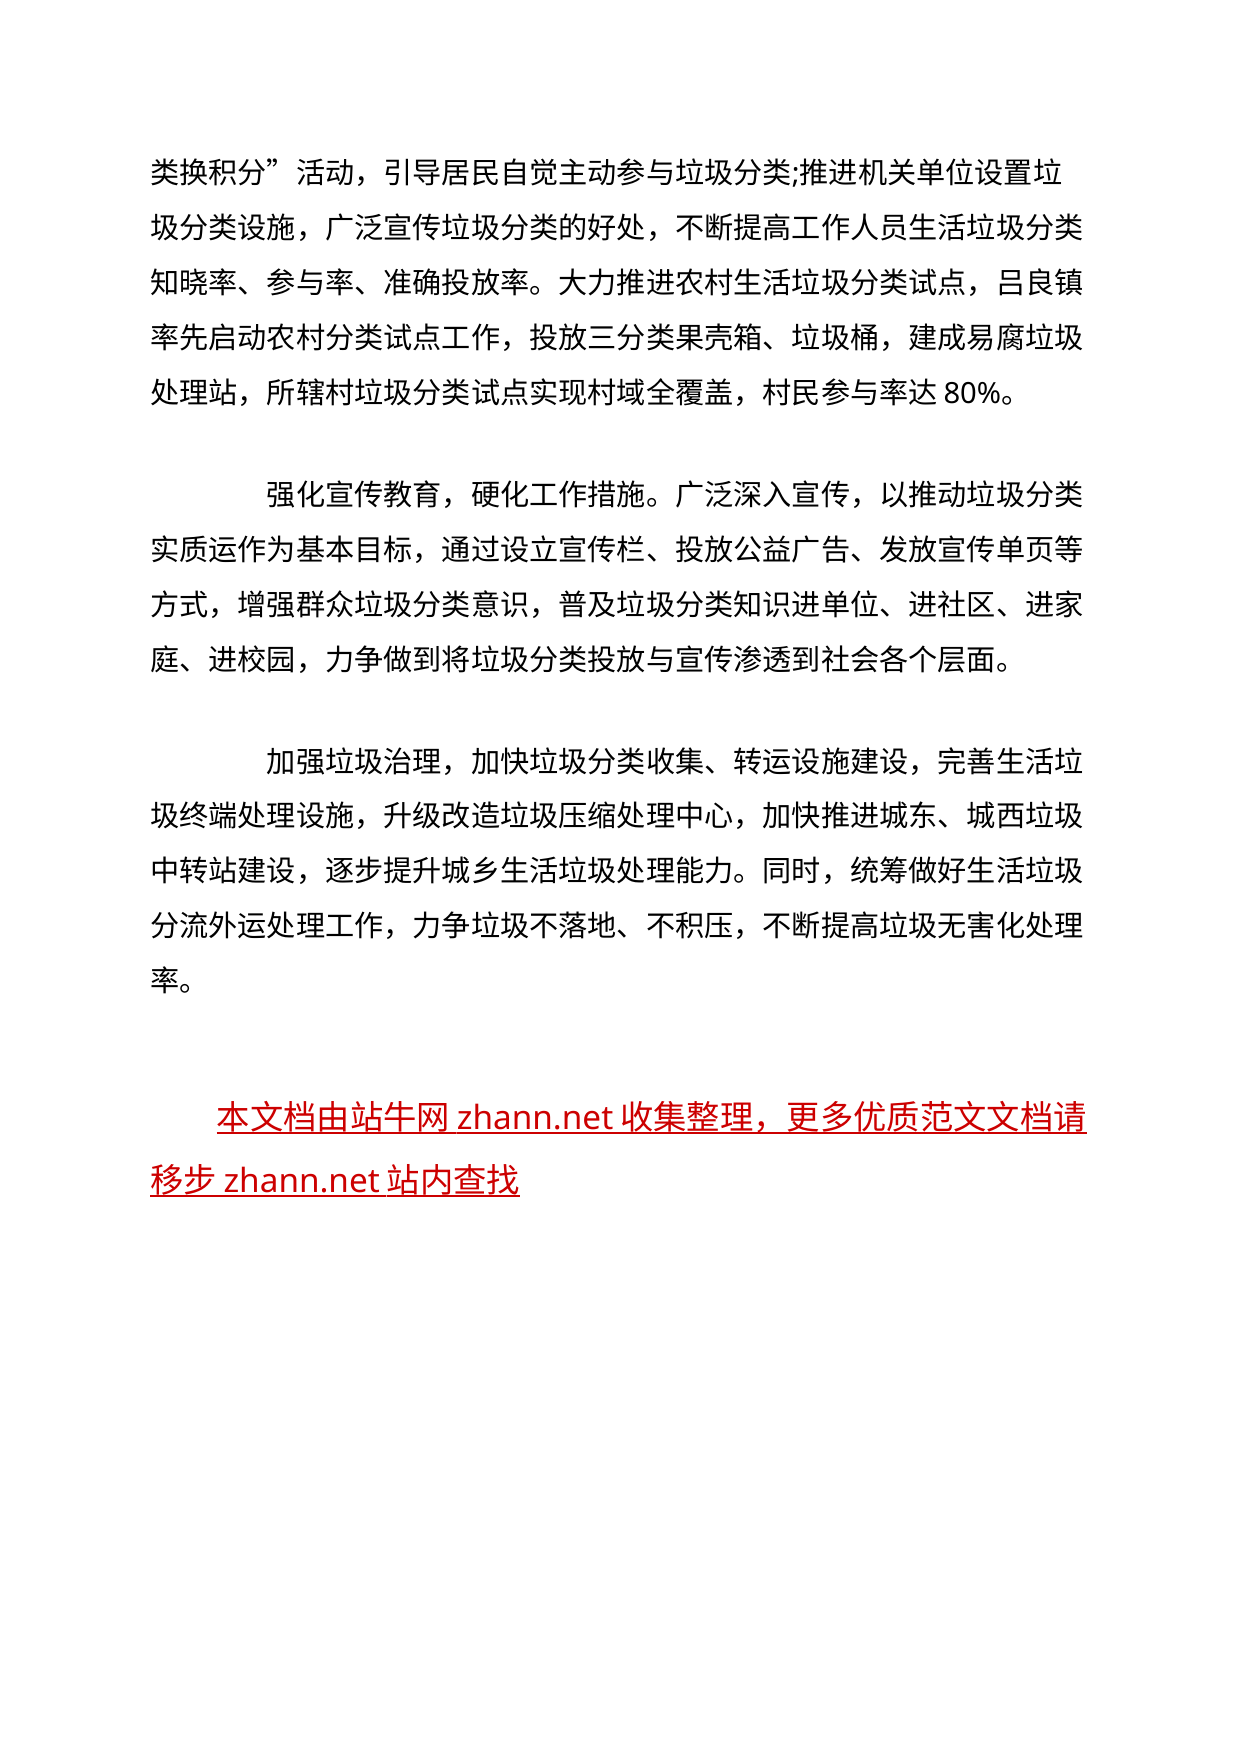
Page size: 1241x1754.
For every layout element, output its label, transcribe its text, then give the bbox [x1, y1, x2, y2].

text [150, 150, 1090, 412]
text 本文档由站牛网zhann.net收集整理，更多优质范文文档请移步zhann.net站内查找 [150, 1091, 1090, 1202]
text 加强垃圾治理，加快垃圾分类收集、转运设施建设，完善生活垃圾终端处理设施，升级改造垃圾压缩处理中心，加快推进城东、城西垃圾中转站建设，逐步提升城乡生活垃圾处理能力。同时，统筹做好生活垃圾分流外运处理工作，力争垃圾不落地、不积压，不断提高垃圾无害化处理率。 [150, 738, 1090, 1000]
text 强化宣传教育，硬化工作措施。广泛深入宣传，以推动垃圾分类实质运作为基本目标，通过设立宣传栏、投放公益广告、发放宣传单页等方式，增强群众垃圾分类意识，普及垃圾分类知识进单位、进社区、进家庭、进校园，力争做到将垃圾分类投放与宣传渗透到社会各个层面。 [150, 472, 1090, 679]
